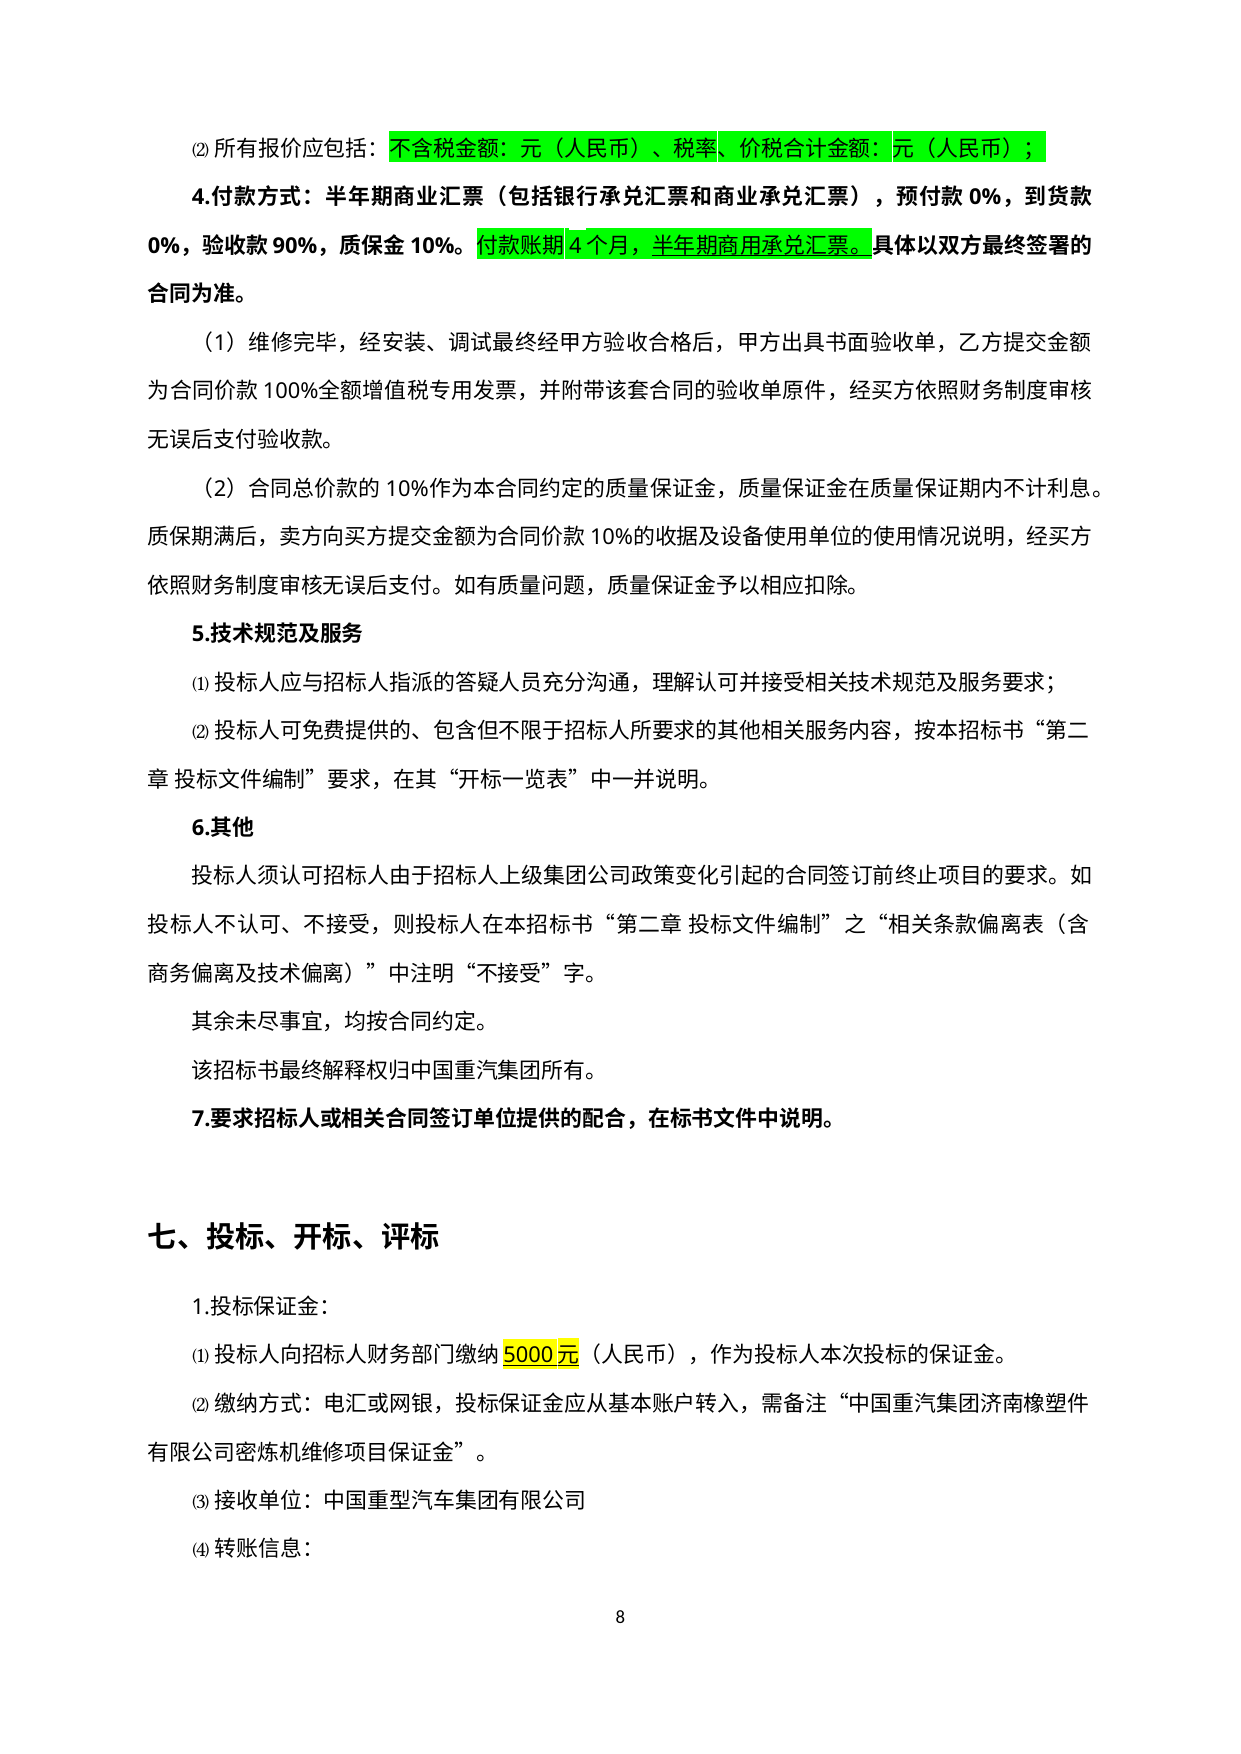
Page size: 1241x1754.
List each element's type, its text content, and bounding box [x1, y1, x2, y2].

text ⑶接收单位：中国重型汽车集团有限公司 [148, 1482, 1092, 1515]
text 其余未尽事宜，均按合同约定。 [148, 1004, 1092, 1036]
text ⑵所有报价应包括：不含税金额：元（人民币）、税率、价税合计金额：元（人民币）； [148, 130, 1092, 163]
text 七、投标、开标、评标 [148, 1203, 1092, 1268]
text 1.投标保证金： [148, 1289, 1092, 1321]
text ⑴投标人应与招标人指派的答疑人员充分沟通，理解认可并接受相关技术规范及服务要求； [148, 664, 1092, 697]
text ⑵投标人可免费提供的、包含但不限于招标人所要求的其他相关服务内容，按本招标书“第二章 投标文件编制”要求，在其“开标一览表”中一并说明。 [148, 713, 1092, 794]
text （1）维修完毕，经安装、调试最终经甲方验收合格后，甲方出具书面验收单，乙方提交金额为合同价款100%全额增值税专用发票，并附带该套合同的验收单原件，经买方依照财务制度审核无误后支付验收款。 [148, 324, 1092, 454]
text 4.付款方式：半年期商业汇票（包括银行承兑汇票和商业承兑汇票），预付款0%，到货款0%，验收款90%，质保金10%。付款账期4个月，半年期商用承兑汇票。具体以双方最终签署的合同为准。 [148, 178, 1092, 308]
text 5.技术规范及服务 [148, 616, 1092, 648]
text 投标人须认可招标人由于招标人上级集团公司政策变化引起的合同签订前终止项目的要求。如投标人不认可、不接受，则投标人在本招标书“第二章 投标文件编制”之“相关条款偏离表（含商务偏离及技术偏离）”中注明“不接受”字。 [148, 858, 1092, 988]
text ⑵缴纳方式：电汇或网银，投标保证金应从基本账户转入，需备注“中国重汽集团济南橡塑件有限公司密炼机维修项目保证金”。 [148, 1385, 1092, 1467]
text 6.其他 [148, 810, 1092, 842]
text （2）合同总价款的10%作为本合同约定的质量保证金，质量保证金在质量保证期内不计利息。质保期满后，卖方向买方提交金额为合同价款10%的收据及设备使用单位的使用情况说明，经买方依照财务制度审核无误后支付。如有质量问题，质量保证金予以相应扣除。 [148, 470, 1092, 600]
text 7.要求招标人或相关合同签订单位提供的配合，在标书文件中说明。 [148, 1101, 1092, 1133]
text 该招标书最终解释权归中国重汽集团所有。 [148, 1052, 1092, 1085]
text ⑷转账信息： [148, 1531, 1092, 1563]
text ⑴投标人向招标人财务部门缴纳5000元（人民币），作为投标人本次投标的保证金。 [148, 1337, 1092, 1369]
